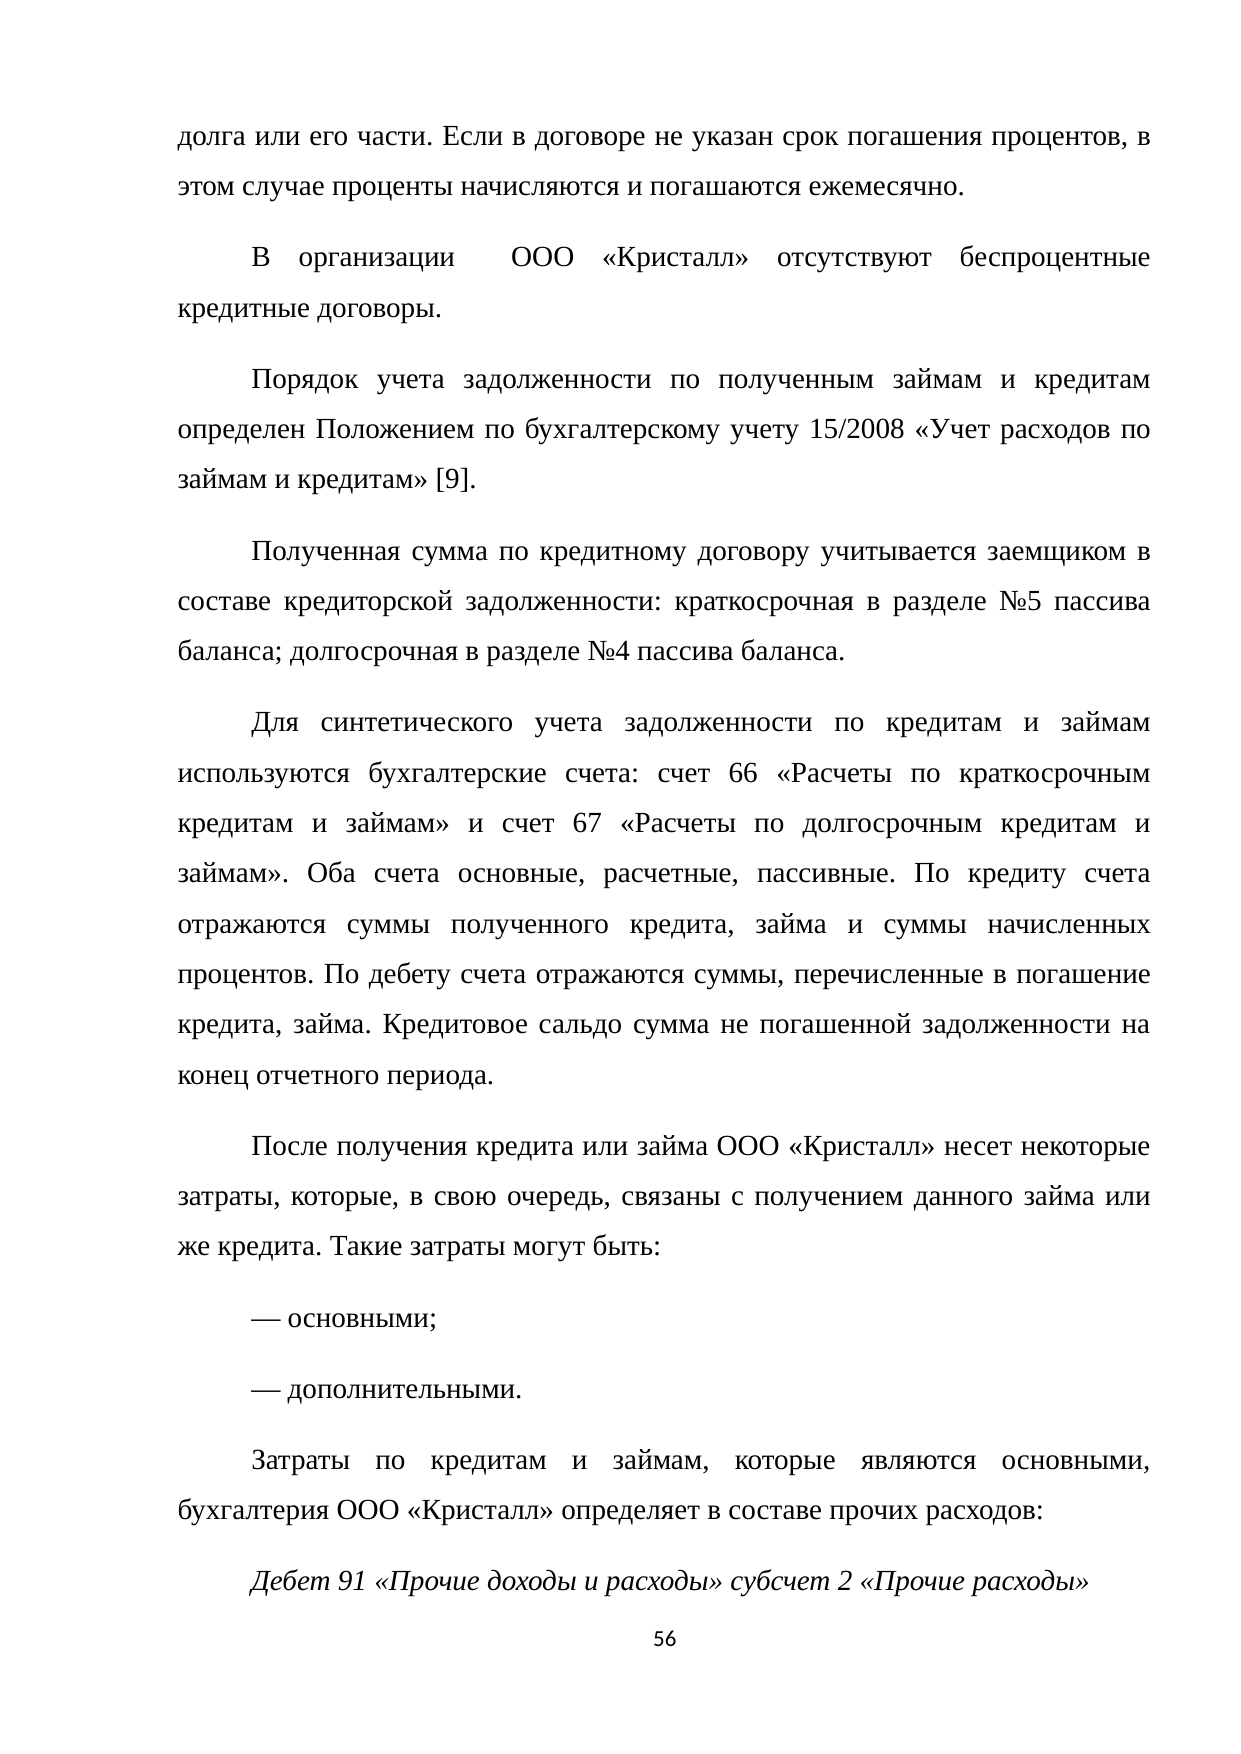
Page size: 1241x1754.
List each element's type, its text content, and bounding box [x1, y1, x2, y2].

text ― дополнительными. [177, 1371, 1152, 1404]
text ― основными; [177, 1300, 1152, 1333]
text После получения кредита или займа ООО «Кристалл» несет некоторые затраты, которые, в свою очередь, связаны с получением данного займа или же кредита. Такие затраты могут быть: [177, 1128, 1152, 1262]
text Для синтетического учета задолженности по кредитам и займам используются бухгалтерские счета: счет 66 «Расчеты по краткосрочным кредитам и займам» и счет 67 «Расчеты по долгосрочным кредитам и займам». Оба счета основные, расчетные, пассивные. По кредиту счета отражаются суммы полученного кредита, займа и суммы начисленных процентов. По дебету счета отражаются суммы, перечисленные в погашение кредита, займа. Кредитовое сальдо сумма не погашенной задолженности на конец отчетного периода. [177, 704, 1152, 1090]
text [177, 1563, 1152, 1597]
text В организации ООО «Кристалл» отсутствуют беспроцентные кредитные договоры. [177, 239, 1152, 323]
text Порядок учета задолженности по полученным займам и кредитам определен Положением по бухгалтерскому учету 15/2008 «Учет расходов по займам и кредитам» [9]. [177, 361, 1152, 495]
text Полученная сумма по кредитному договору учитывается заемщиком в составе кредиторской задолженности: краткосрочная в разделе №5 пассива баланса; долгосрочная в разделе №4 пассива баланса. [177, 533, 1152, 667]
text Затраты по кредитам и займам, которые являются основными, бухгалтерия ООО «Кристалл» определяет в составе прочих расходов: [177, 1442, 1152, 1526]
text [177, 118, 1152, 202]
